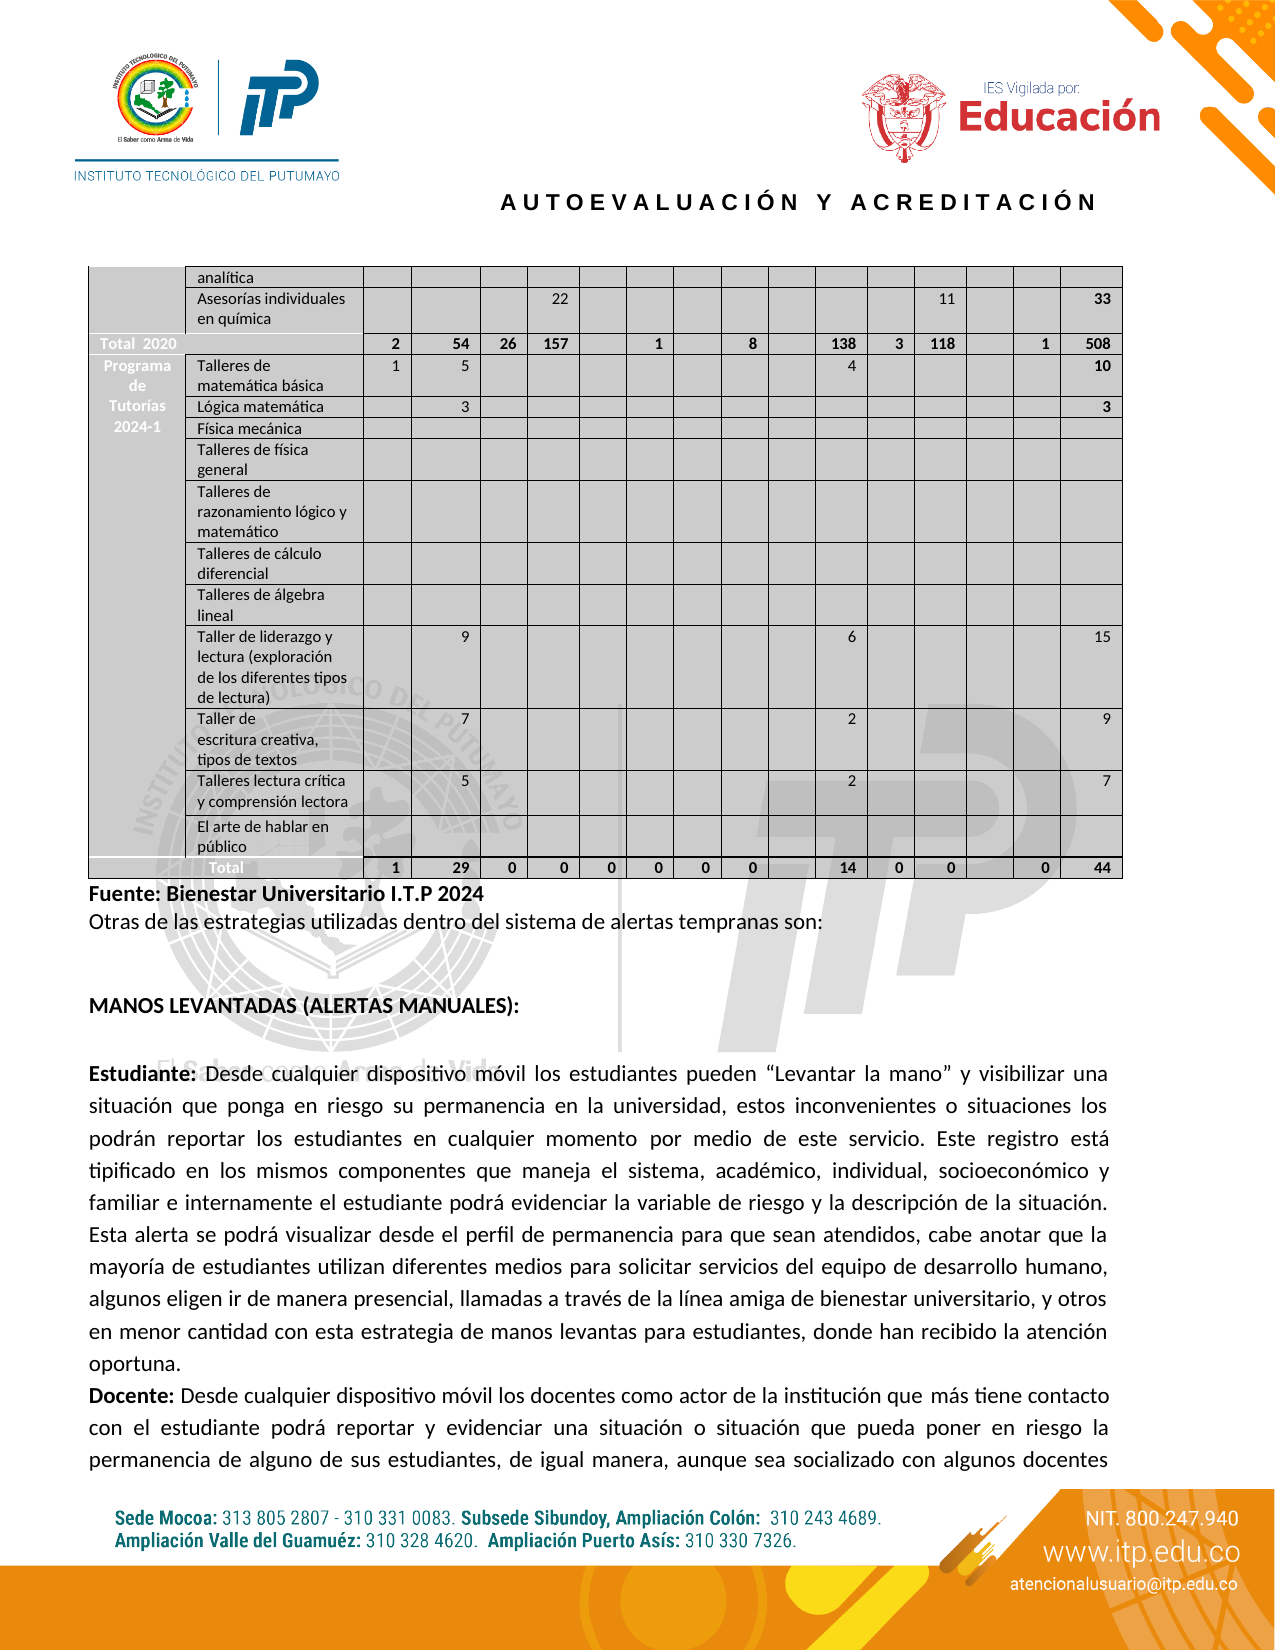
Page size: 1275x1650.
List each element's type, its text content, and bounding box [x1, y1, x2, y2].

table_cell [627, 771, 673, 815]
table_cell [816, 288, 867, 332]
table_cell [364, 397, 411, 417]
table_cell [769, 585, 815, 625]
table_cell [915, 771, 966, 815]
table_cell [868, 267, 914, 287]
table_cell [1014, 481, 1060, 542]
table_cell [481, 355, 527, 396]
table_cell [674, 709, 721, 769]
table_cell [868, 481, 914, 542]
table_cell [1014, 288, 1060, 332]
table_cell 508 [1061, 334, 1122, 354]
table_cell [769, 481, 815, 542]
table_cell Taller de escritura creativa, tipos de textos [186, 709, 363, 769]
table_cell [528, 439, 579, 480]
table_cell [1061, 481, 1122, 542]
table_cell [528, 585, 579, 625]
table_cell 0 [722, 858, 768, 878]
table_cell [674, 267, 721, 287]
table_cell [816, 585, 867, 625]
table_cell [816, 397, 867, 417]
table_cell [816, 543, 867, 583]
table_cell [364, 543, 411, 583]
table_cell [528, 397, 579, 417]
table_cell 2 [364, 334, 411, 354]
table_cell [1061, 585, 1122, 625]
table_cell [816, 267, 867, 287]
table_cell [1014, 585, 1060, 625]
table_cell Talleres lectura crítica y comprensión lectora [186, 771, 363, 815]
table_cell [1061, 418, 1122, 438]
table_cell [481, 481, 527, 542]
table_cell 9 [1061, 709, 1122, 769]
table_cell [816, 481, 867, 542]
table_cell [769, 816, 815, 856]
table_cell [769, 771, 815, 815]
table_cell [481, 709, 527, 769]
table_cell [481, 288, 527, 332]
table_cell [915, 397, 966, 417]
table_cell [967, 418, 1013, 438]
table_cell [915, 543, 966, 583]
table_cell [627, 418, 673, 438]
table_cell 0 [1014, 858, 1060, 878]
table_cell [1014, 267, 1060, 287]
table_cell [769, 709, 815, 769]
table_cell Física mecánica [186, 418, 363, 438]
table_cell [481, 771, 527, 815]
table_cell [364, 288, 411, 332]
table_cell [580, 481, 626, 542]
table_cell 0 [528, 858, 579, 878]
table_cell [722, 355, 768, 396]
table_cell 5 [412, 771, 480, 815]
table_cell Programa de Tutorías 2024-1 [89, 355, 185, 856]
table_cell [528, 418, 579, 438]
table_cell 10 [1061, 355, 1122, 396]
table_cell [412, 543, 480, 583]
table_cell Lógica matemática [186, 397, 363, 417]
table_cell [481, 626, 527, 707]
table_cell [481, 543, 527, 583]
table_cell [481, 267, 527, 287]
table_cell [722, 418, 768, 438]
table_cell [1061, 816, 1122, 856]
table_cell [580, 626, 626, 707]
table_cell [481, 439, 527, 480]
table_cell [674, 771, 721, 815]
table_cell [528, 709, 579, 769]
table_cell [481, 816, 527, 856]
table_cell [722, 816, 768, 856]
table_cell [769, 334, 815, 354]
table_cell 9 [412, 626, 480, 707]
table_cell [868, 709, 914, 769]
table_cell 3 [868, 334, 914, 354]
table_cell [769, 418, 815, 438]
table_cell [1014, 626, 1060, 707]
table_cell [627, 585, 673, 625]
table_cell 7 [1061, 771, 1122, 815]
table_cell [967, 288, 1013, 332]
table_cell 118 [915, 334, 966, 354]
table_cell Talleres de álgebra lineal [186, 585, 363, 625]
table_cell 2 [816, 709, 867, 769]
table_cell [627, 288, 673, 332]
table_cell [722, 543, 768, 583]
table_cell [722, 481, 768, 542]
table_cell [868, 397, 914, 417]
table_cell [364, 709, 411, 769]
table_cell [1014, 355, 1060, 396]
table_cell [627, 397, 673, 417]
table_cell [1014, 397, 1060, 417]
table_cell 3 [412, 397, 480, 417]
table_cell [528, 771, 579, 815]
table_cell 157 [528, 334, 579, 354]
table_cell [967, 709, 1013, 769]
table_cell 3 [1061, 397, 1122, 417]
table_cell [1014, 771, 1060, 815]
table_cell [868, 439, 914, 480]
table_cell [868, 585, 914, 625]
table_cell [967, 585, 1013, 625]
table_cell [722, 771, 768, 815]
table_cell [674, 334, 721, 354]
table_cell [627, 355, 673, 396]
table_cell [674, 397, 721, 417]
table_cell [364, 585, 411, 625]
table_cell [364, 267, 411, 287]
table_cell [722, 288, 768, 332]
table_cell [364, 439, 411, 480]
table_cell [967, 439, 1013, 480]
table_cell [769, 397, 815, 417]
table_cell [528, 481, 579, 542]
table_cell [627, 439, 673, 480]
table_cell [412, 288, 480, 332]
table_cell [769, 267, 815, 287]
table_cell [627, 267, 673, 287]
table_cell [580, 397, 626, 417]
table_cell [580, 334, 626, 354]
table_cell [580, 709, 626, 769]
table_cell [528, 626, 579, 707]
table_cell 1 [364, 858, 411, 878]
table_cell [967, 355, 1013, 396]
table_cell [915, 626, 966, 707]
table_cell [967, 771, 1013, 815]
table_cell [967, 334, 1013, 354]
table_cell [769, 288, 815, 332]
table_cell [364, 771, 411, 815]
table_cell [580, 816, 626, 856]
table_cell [868, 816, 914, 856]
table_cell 6 [816, 626, 867, 707]
table_cell [967, 816, 1013, 856]
table_cell [722, 439, 768, 480]
table_cell 0 [915, 858, 966, 878]
table_cell Total [89, 858, 363, 878]
table_cell 33 [1061, 288, 1122, 332]
table_cell 22 [528, 288, 579, 332]
table_cell Talleres de física general [186, 439, 363, 480]
table_cell [967, 481, 1013, 542]
table_cell [967, 626, 1013, 707]
table_cell [674, 543, 721, 583]
table_cell [580, 771, 626, 815]
table_cell [412, 816, 480, 856]
table_cell [722, 585, 768, 625]
table_cell Talleres de matemática básica [186, 355, 363, 396]
table_cell Talleres de razonamiento lógico y matemático [186, 481, 363, 542]
table_cell [868, 771, 914, 815]
table_cell 2 [816, 771, 867, 815]
table_cell [674, 816, 721, 856]
table_cell [769, 439, 815, 480]
text Fuente: Bienestar Universitario I.T.P 2024 [89, 879, 1122, 907]
table_cell [674, 288, 721, 332]
table_cell 11 [915, 288, 966, 332]
table_cell [868, 626, 914, 707]
picture [0, 1489, 1275, 1650]
table_cell [364, 626, 411, 707]
picture [133, 935, 1077, 991]
table_cell [412, 418, 480, 438]
table_cell 138 [816, 334, 867, 354]
table_cell 1 [627, 334, 673, 354]
table_cell Curso de química analítica [186, 267, 363, 287]
table_cell 8 [722, 334, 768, 354]
table_cell [816, 439, 867, 480]
table_cell 0 [674, 858, 721, 878]
table_cell 0 [580, 858, 626, 878]
table_cell [868, 355, 914, 396]
table_cell [481, 397, 527, 417]
table_cell [1014, 418, 1060, 438]
table_cell [580, 418, 626, 438]
table_cell [528, 816, 579, 856]
table_cell [769, 355, 815, 396]
table_cell 7 [412, 709, 480, 769]
table_cell Talleres de cálculo diferencial [186, 543, 363, 583]
table_cell [580, 585, 626, 625]
table_cell [915, 481, 966, 542]
table_cell [674, 439, 721, 480]
table_cell [967, 267, 1013, 287]
table_cell [364, 816, 411, 856]
table_cell 4 [816, 355, 867, 396]
table_cell [1014, 709, 1060, 769]
table_cell [412, 439, 480, 480]
picture [0, 0, 1275, 215]
table_cell [868, 543, 914, 583]
table_cell [528, 355, 579, 396]
table_cell 14 [816, 858, 867, 878]
table_cell 54 [412, 334, 480, 354]
table_cell [769, 543, 815, 583]
table_cell [627, 816, 673, 856]
table_cell [722, 709, 768, 769]
table_cell 70 [528, 267, 579, 287]
table_cell El arte de hablar en público [186, 816, 363, 856]
table_cell 5 [412, 355, 480, 396]
table_cell 11 [915, 267, 966, 287]
table_cell [816, 418, 867, 438]
text MANOS LEVANTADAS (ALERTAS MANUALES): [89, 991, 1122, 1019]
table_cell [1014, 816, 1060, 856]
table_cell Asesorías individuales en química [186, 288, 363, 332]
table_cell [580, 439, 626, 480]
table_cell [481, 418, 527, 438]
table_cell [627, 543, 673, 583]
table_cell [915, 709, 966, 769]
table_cell [1014, 543, 1060, 583]
table_cell [364, 481, 411, 542]
table_cell Taller de liderazgo y lectura (exploración de los diferentes tipos de lectura) [186, 626, 363, 707]
table_cell [915, 418, 966, 438]
table_cell [674, 481, 721, 542]
table_cell [412, 267, 480, 287]
table_cell [412, 585, 480, 625]
table_cell 44 [1061, 858, 1122, 878]
table_cell 0 [868, 858, 914, 878]
table_cell [1061, 439, 1122, 480]
table_cell 26 [481, 334, 527, 354]
table_cell [1061, 543, 1122, 583]
table_cell [580, 543, 626, 583]
table_cell [915, 585, 966, 625]
table_cell 15 [1061, 626, 1122, 707]
table_cell [627, 626, 673, 707]
table_cell [627, 481, 673, 542]
table_cell [967, 858, 1013, 878]
table_cell [769, 858, 815, 878]
table_cell [627, 709, 673, 769]
table_cell [967, 397, 1013, 417]
table_cell [769, 626, 815, 707]
table_cell 0 [481, 858, 527, 878]
table_cell [915, 816, 966, 856]
picture [133, 1019, 1077, 1059]
table_cell [412, 481, 480, 542]
table_cell [580, 355, 626, 396]
table_cell [580, 288, 626, 332]
table_cell 1 [1014, 334, 1060, 354]
table_cell [915, 439, 966, 480]
table_cell [674, 355, 721, 396]
text Estudiante: Desde cualquier dispositivo móvil los estudiantes pueden “Levantar la mano” y visibilizar una situación que ponga en riesgo su permanencia en la universidad, estos inconvenientes o situaciones los podrán reportar los estudiantes en cualquier momento por medio de este servicio. Este registro está tipificado en los mismos componentes que maneja el sistema, académico, individual, socioeconómico y familiar e internamente el estudiante podrá evidenciar la variable de riesgo y la descripción de la situación. Esta alerta se podrá visualizar desde el perfil de permanencia para que sean atendidos, cabe anotar que la mayoría de estudiantes utilizan diferentes medios para solicitar servicios del equipo de desarrollo humano, algunos eligen ir de manera presencial, llamadas a través de la línea amiga de bienestar universitario, y otros en menor cantidad con esta estrategia de manos levantas para estudiantes, donde han recibido la atención oportuna. [89, 1059, 1109, 1377]
table_cell 0 [627, 858, 673, 878]
table_cell 29 [412, 858, 480, 878]
table_cell [674, 418, 721, 438]
table_cell [528, 543, 579, 583]
table_cell [722, 626, 768, 707]
table_cell [580, 267, 626, 287]
table_cell 81 [1061, 267, 1122, 287]
table_cell [674, 585, 721, 625]
text Otras de las estrategias utilizadas dentro del sistema de alertas tempranas son: [89, 907, 1122, 935]
table_cell [915, 355, 966, 396]
table_cell [674, 626, 721, 707]
table_cell [816, 816, 867, 856]
table_cell [722, 397, 768, 417]
table_cell [481, 585, 527, 625]
table_cell [967, 543, 1013, 583]
table_cell [722, 267, 768, 287]
table_cell 1 [364, 355, 411, 396]
table_cell [364, 418, 411, 438]
table_cell [868, 418, 914, 438]
table_cell [868, 288, 914, 332]
table_cell Total 2020 [89, 334, 363, 354]
table_cell [1014, 439, 1060, 480]
